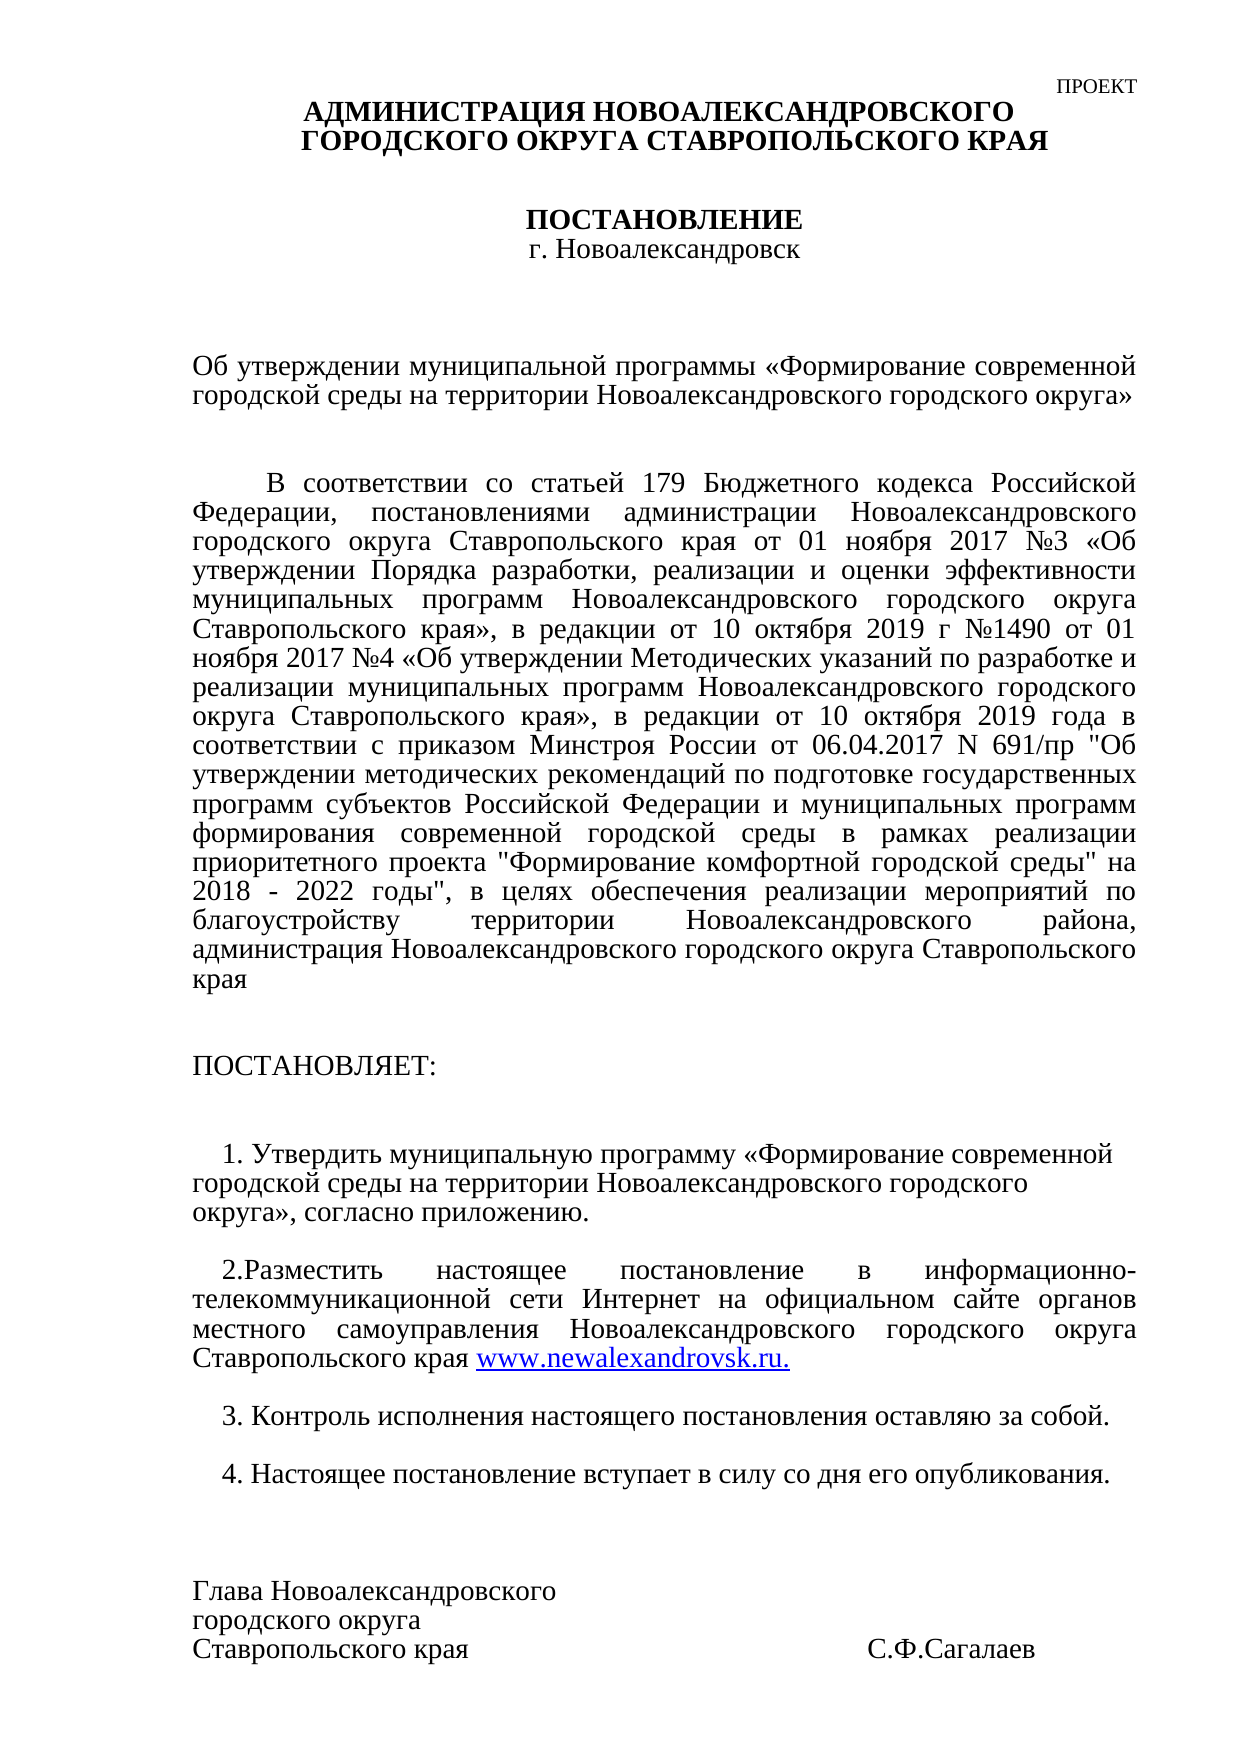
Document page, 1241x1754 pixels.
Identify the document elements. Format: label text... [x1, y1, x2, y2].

text 3. Контроль исполнения настоящего постановления оставляю за собой. [192, 1402, 1137, 1431]
text Об утверждении муниципальной программы «Формирование современной городской среды на территории Новоалександровского городского округа» [192, 352, 1137, 411]
title В соответствии со статьей 179 Бюджетного кодекса Российской Федерации, постановлениями администрации Новоалександровского городского округа Ставропольского края от 01 ноября 2017 №3 «Об утверждении Порядка разработки, реализации и оценки эффективности муниципальных программ Новоалександровского городского округа Ставропольского края», в редакции от 10 октября 2019 г №1490 от 01 ноября 2017 №4 «Об утверждении Методических указаний по разработке и реализации муниципальных программ Новоалександровского городского округа Ставропольского края», в редакции от 10 октября 2019 года в соответствии с приказом Минстроя России от 06.04.2017 N 691/пр "Об утверждении методических рекомендаций по подготовке государственных программ субъектов Российской Федерации и муниципальных программ формирования современной городской среды в рамках реализации приоритетного проекта "Формирование комфортной городской среды" на 2018 - 2022 годы", в целях обеспечения реализации мероприятий по благоустройству территории Новоалександровского района, администрация Новоалександровского городского округа Ставропольского края [192, 469, 1137, 994]
text ПРОЕКТ [192, 74, 1137, 98]
text 2.Разместить настоящее постановление в информационно-телекоммуникационной сети Интернет на официальном сайте органов местного самоуправления Новоалександровского городского округа Ставропольского края www.newalexandrovsk.ru. [192, 1256, 1137, 1373]
table_header АДМИНИСТРАЦИЯ НОВОАЛЕКСАНДРОВСКОГО городского округа СТАВРОПОЛЬСКОГО КРАЯ [181, 98, 1137, 177]
text Ставропольского края С.Ф.Сагалаев [192, 1636, 1137, 1665]
text Глава Новоалександровского [192, 1577, 1137, 1606]
text ПОСТАНОВЛЯЕТ: [192, 1052, 1137, 1081]
text 1. Утвердить муниципальную программу «Формирование современной городской среды на территории Новоалександровского городского округа», согласно приложению. [192, 1140, 1137, 1227]
text городского округа [192, 1606, 1137, 1636]
text 4. Настоящее постановление вступает в силу со дня его опубликования. [192, 1461, 1137, 1490]
table_cell ПОСТАНОВЛЕНИЕ г. Новоалександровск [181, 177, 1137, 352]
